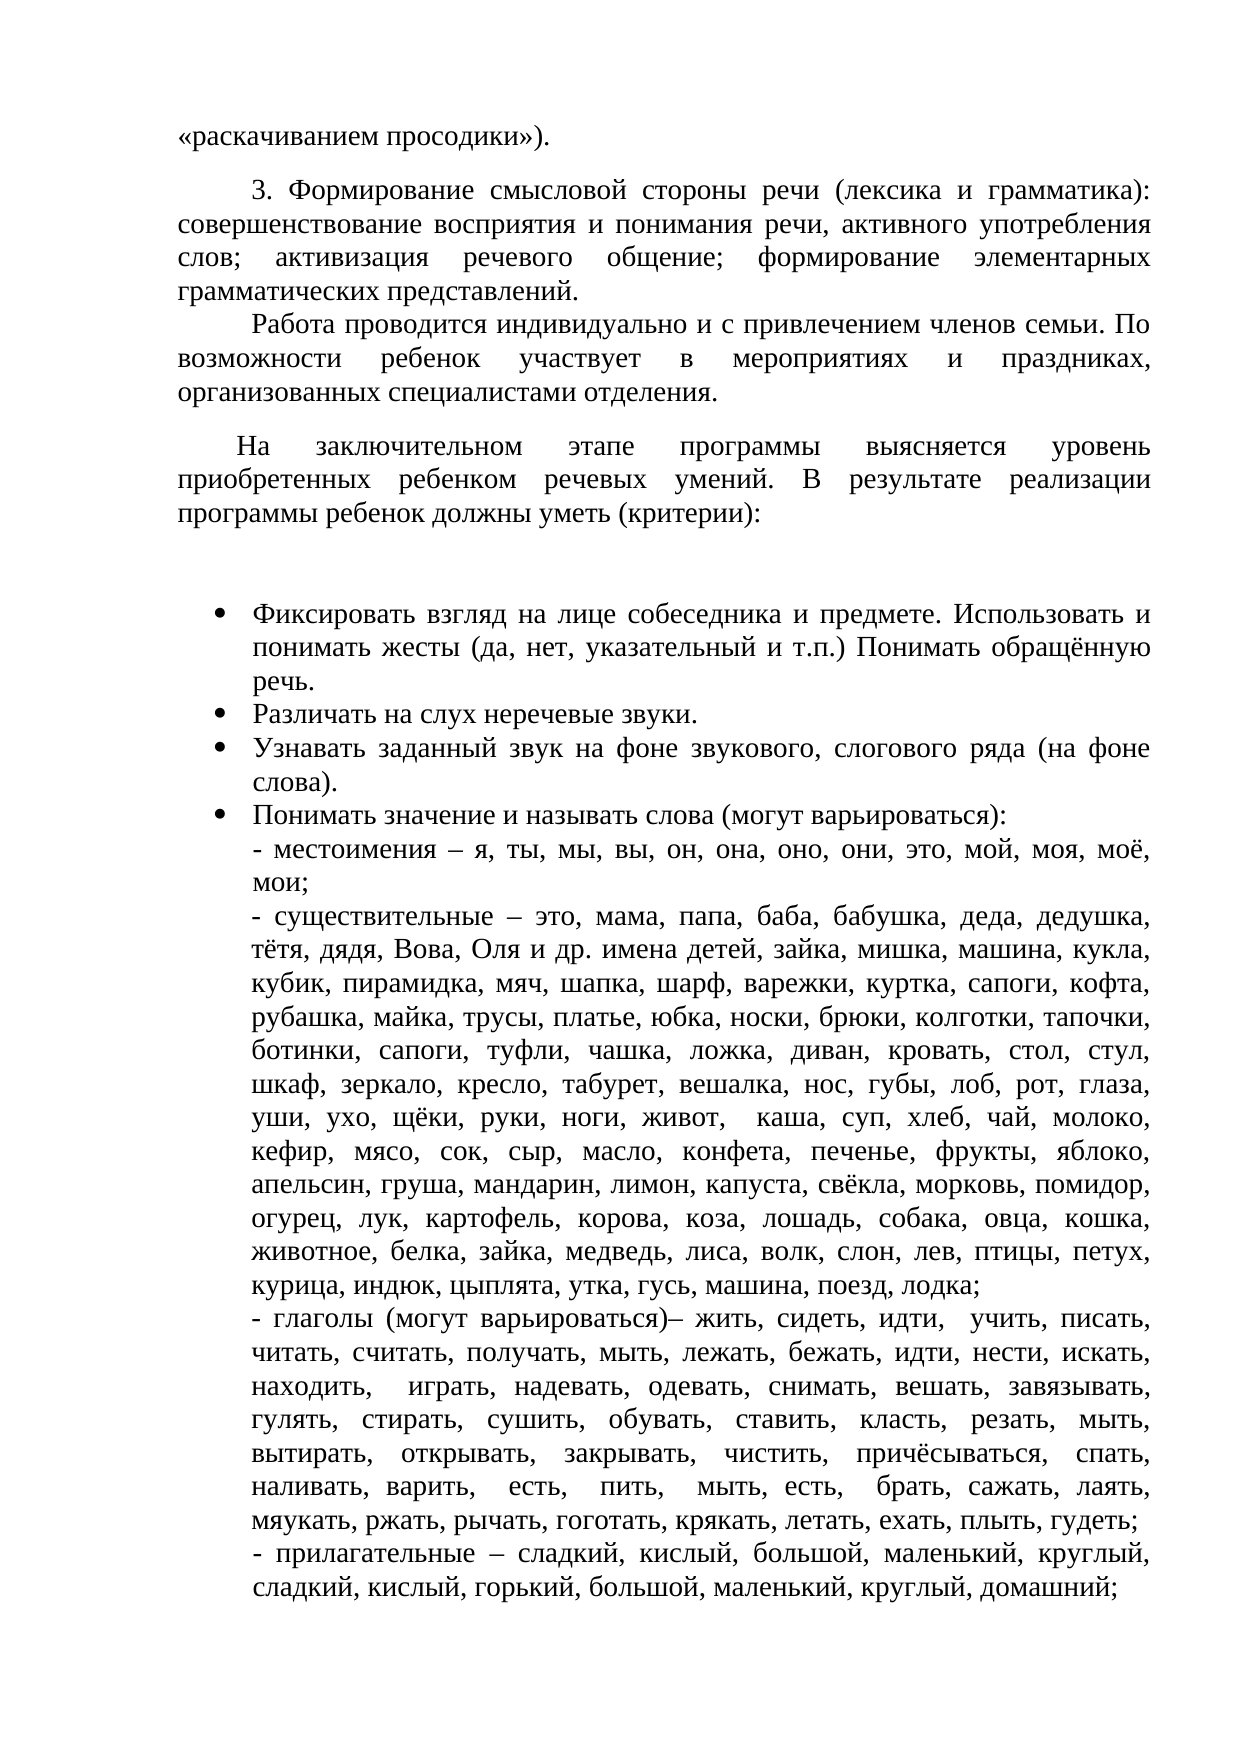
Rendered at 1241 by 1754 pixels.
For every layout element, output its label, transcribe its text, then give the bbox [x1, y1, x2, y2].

list Понимать значение и называть слова (могут варьироваться): [215, 797, 1152, 831]
text - существительные – это, мама, папа, баба, бабушка, деда, дедушка, тётя, дядя, Вова, Оля и др. имена детей, зайка, мишка, машина, кукла, кубик, пирамидка, мяч, шапка, шарф, варежки, куртка, сапоги, кофта, рубашка, майка, трусы, платье, юбка, носки, брюки, колготки, тапочки, ботинки, сапоги, туфли, чашка, ложка, диван, кровать, стол, стул, шкаф, зеркало, кресло, табурет, вешалка, нос, губы, лоб, рот, глаза, уши, ухо, щёки, руки, ноги, живот, каша, суп, хлеб, чай, молоко, кефир, мясо, сок, сыр, масло, конфета, печенье, фрукты, яблоко, апельсин, груша, мандарин, лимон, капуста, свёкла, морковь, помидор, огурец, лук, картофель, корова, коза, лошадь, собака, овца, кошка, животное, белка, зайка, медведь, лиса, волк, слон, лев, птицы, петух, курица, индюк, цыплята, утка, гусь, машина, поезд, лодка; [251, 898, 1152, 1301]
list - прилагательные – сладкий, кислый, большой, маленький, круглый, сладкий, кислый, горький, большой, маленький, круглый, домашний; [252, 1535, 1152, 1602]
text На заключительном этапе программы выясняется уровень приобретенных ребенком речевых умений. В результате реализации программы ребенок должны уметь (критерии): [177, 428, 1152, 529]
list Фиксировать взгляд на лице собеседника и предмете. Использовать и понимать жесты (да, нет, указательный и т.п.) Понимать обращённую речь. [215, 596, 1152, 697]
text Работа проводится индивидуально и с привлечением членов семьи. По возможности ребенок участвует в мероприятиях и праздниках, организованных специалистами отделения. [177, 307, 1152, 407]
text 3. Формирование смысловой стороны речи (лексика и грамматика): совершенствование восприятия и понимания речи, активного употребления слов; активизация речевого общение; формирование элементарных грамматических представлений. [177, 172, 1152, 307]
list - местоимения – я, ты, мы, вы, он, она, оно, они, это, мой, моя, моё, мои; [252, 831, 1152, 898]
list Узнавать заданный звук на фоне звукового, слогового ряда (на фоне слова). [215, 730, 1152, 797]
text - глаголы (могут варьироваться)– жить, сидеть, идти, учить, писать, читать, считать, получать, мыть, лежать, бежать, идти, нести, искать, находить, играть, надевать, одевать, снимать, вешать, завязывать, гулять, стирать, сушить, обувать, ставить, класть, резать, мыть, вытирать, открывать, закрывать, чистить, причёсываться, спать, наливать, варить, есть, пить, мыть, есть, брать, сажать, лаять, мяукать, ржать, рычать, гоготать, крякать, летать, ехать, плыть, гудеть; [251, 1301, 1152, 1535]
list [177, 118, 1152, 152]
list Различать на слух неречевые звуки. [215, 697, 1152, 730]
